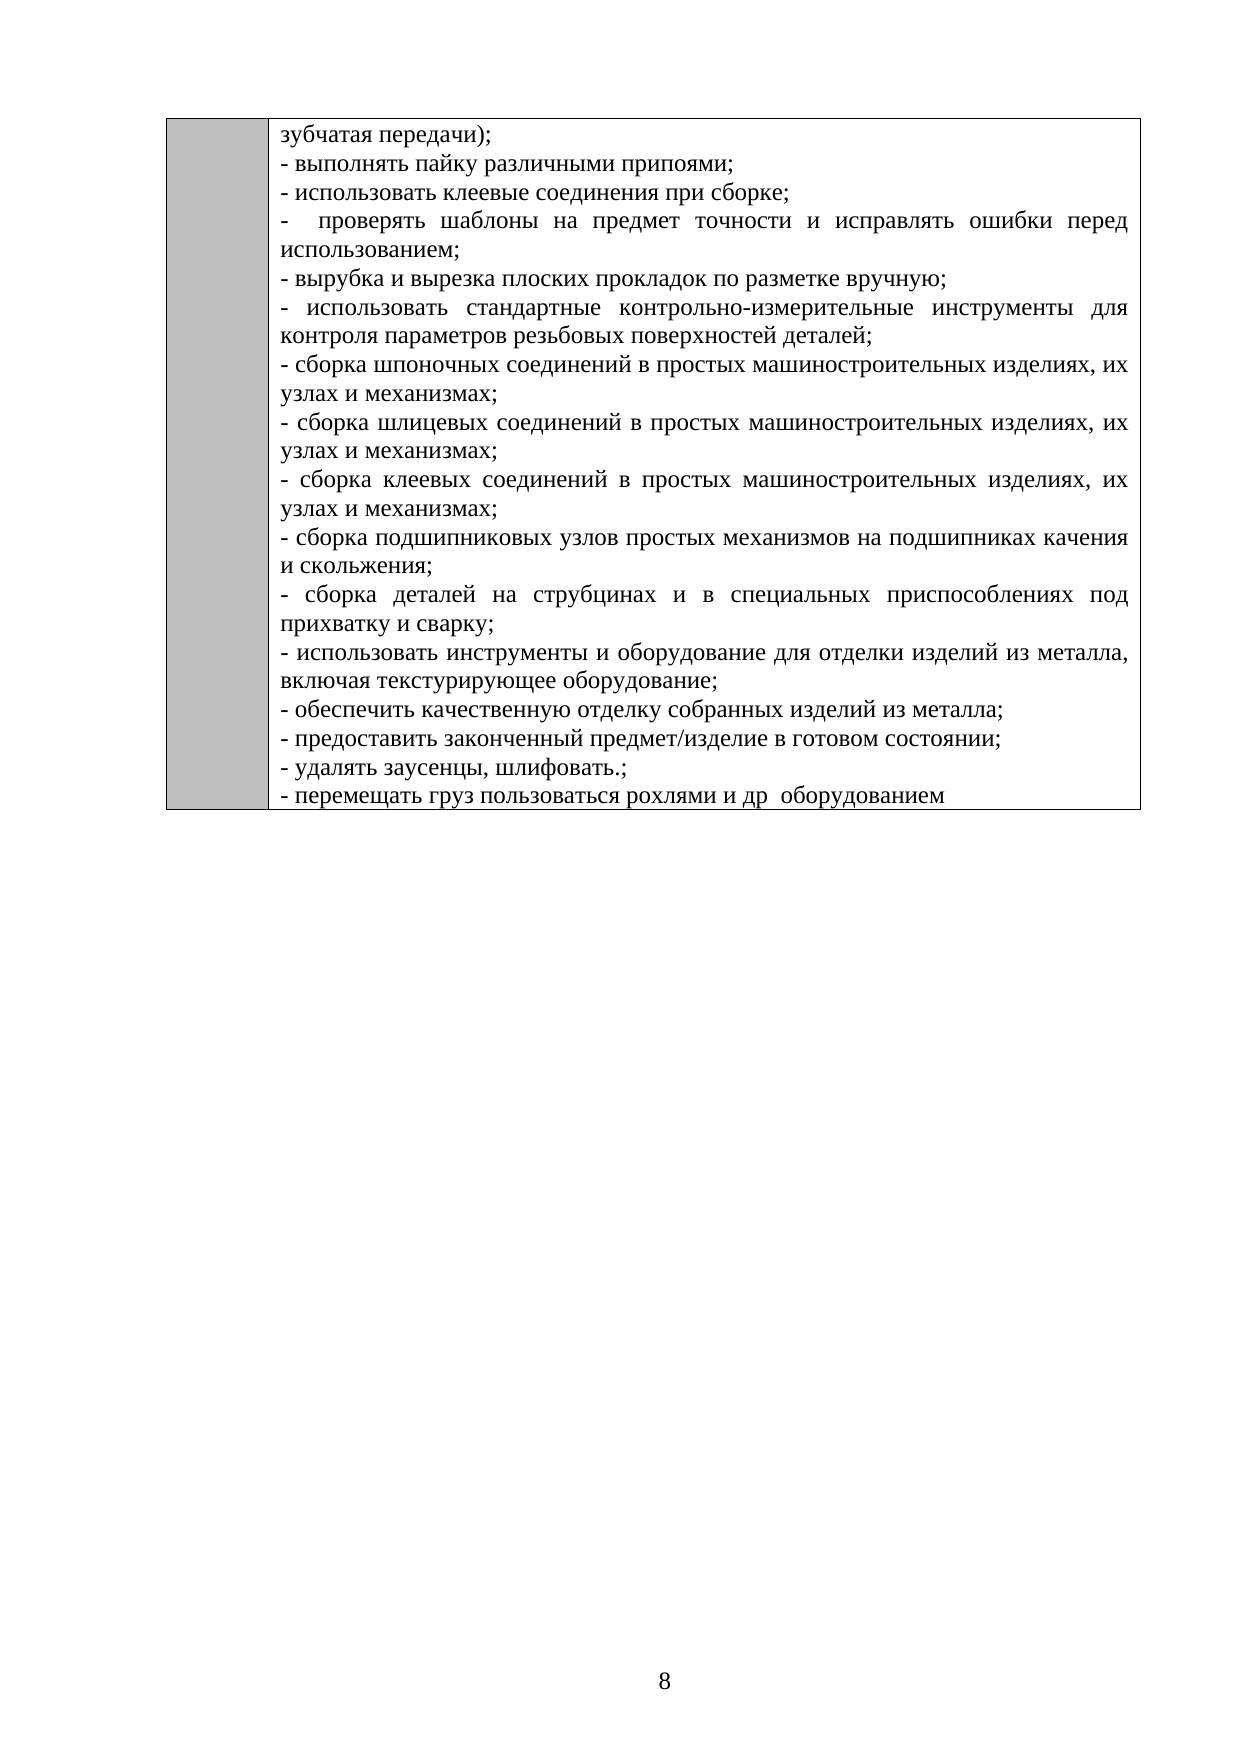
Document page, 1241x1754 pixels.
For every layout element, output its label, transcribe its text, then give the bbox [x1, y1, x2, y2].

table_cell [269, 119, 1140, 809]
table_cell 4 [167, 119, 268, 809]
